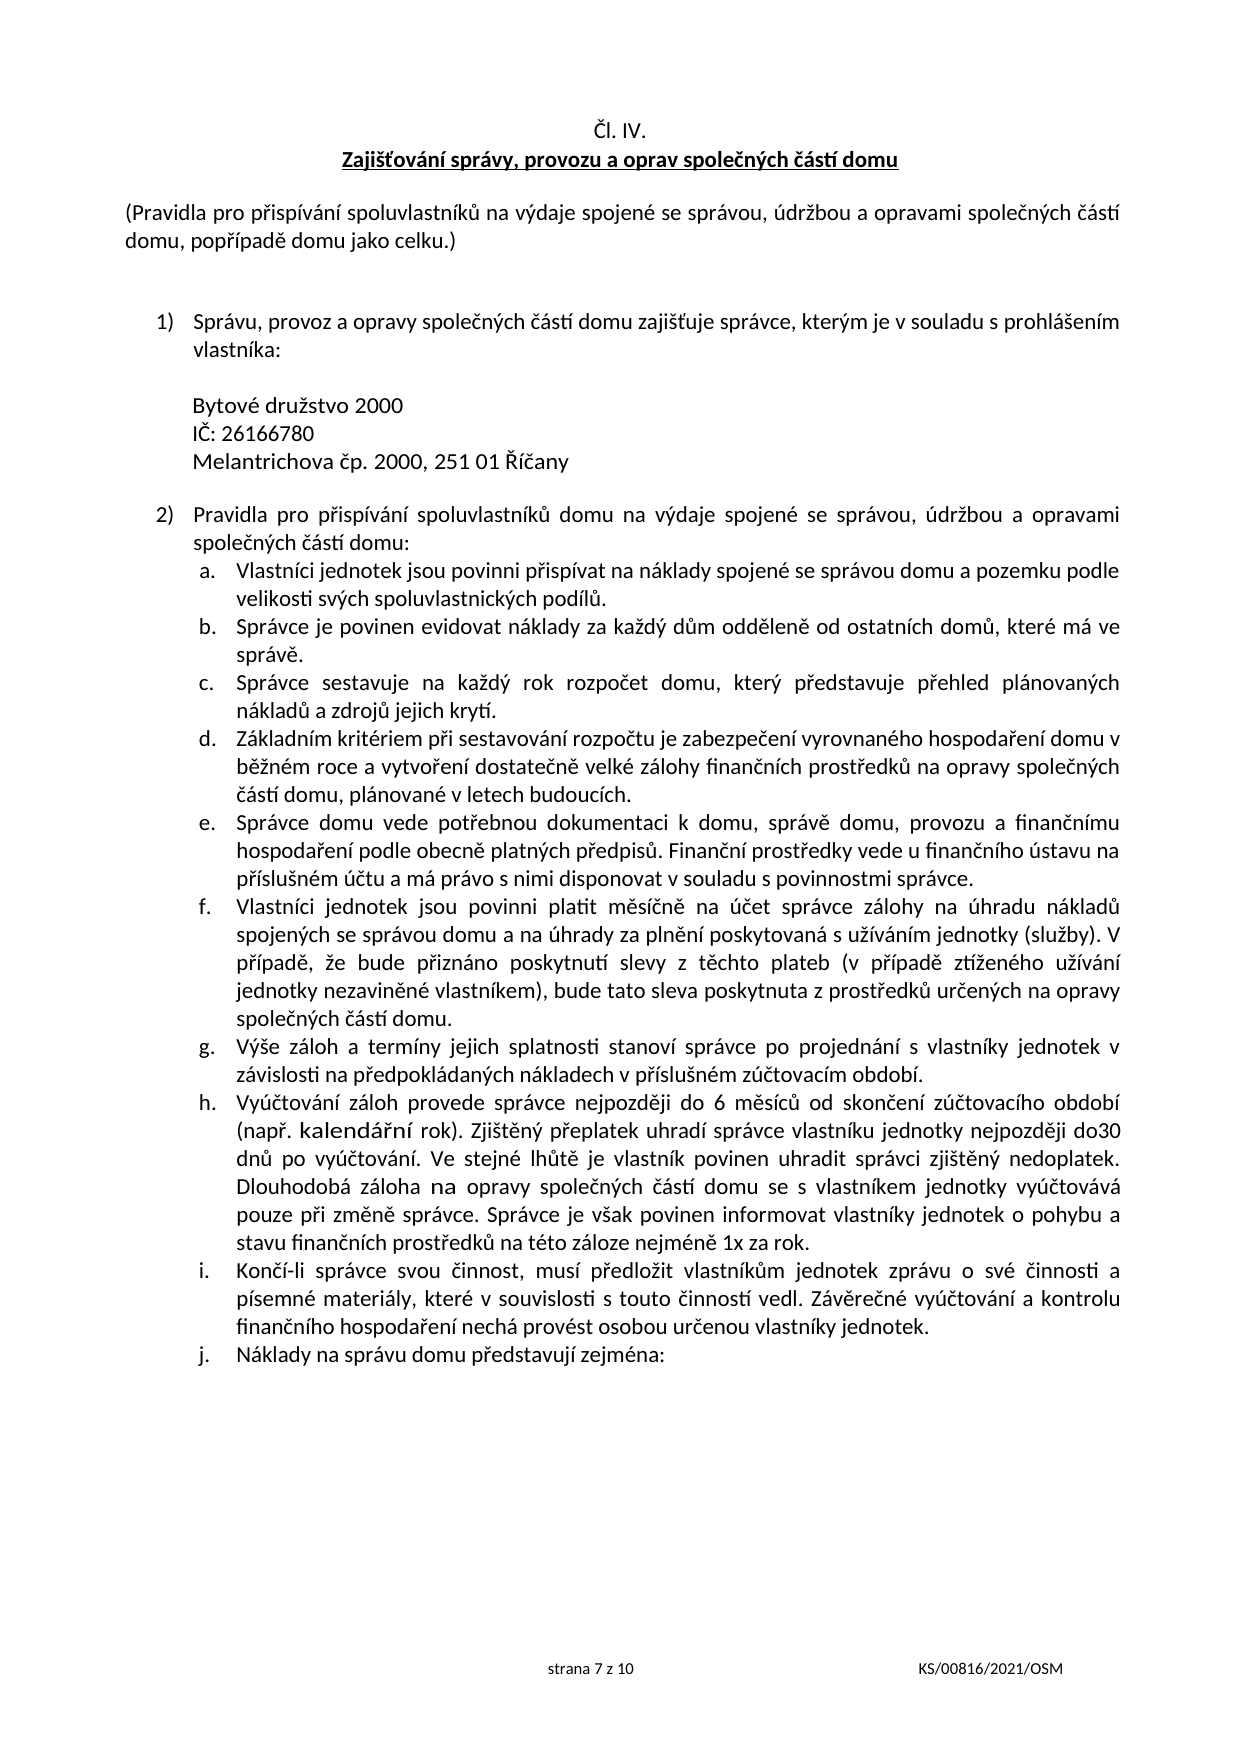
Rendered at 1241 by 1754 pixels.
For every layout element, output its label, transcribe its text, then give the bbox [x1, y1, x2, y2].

list Vlastníci jednotek jsou povinni platit měsíčně na účet správce zálohy na úhradu nákladů spojených se správou domu a na úhrady za plnění poskytovaná s užíváním jednotky (služby). V případě, že bude přiznáno poskytnutí slevy z těchto plateb (v případě ztíženého užívání jednotky nezaviněné vlastníkem), bude tato sleva poskytnuta z prostředků určených na opravy společných částí domu. [199, 892, 1122, 1032]
subtitle Vlastníci jednotek jsou povinni přispívat na náklady spojené se správou domu a pozemku podle velikosti svých spoluvlastnických podílů. [199, 556, 1122, 612]
subtitle Správu, provoz a opravy společných částí domu zajišťuje správce, kterým je v souladu s prohlášením vlastníka: [156, 307, 1122, 363]
subtitle Zajišťování správy, provozu a oprav společných částí domu [118, 145, 1122, 173]
list Výše záloh a termíny jejich splatnosti stanoví správce po projednání s vlastníky jednotek v závislosti na předpokládaných nákladech v příslušném zúčtovacím období. [199, 1032, 1122, 1088]
text Bytové družstvo 2000 [192, 391, 1063, 419]
text Melantrichova čp. 2000, 251 01 Říčany [192, 447, 1063, 475]
list Správce je povinen evidovat náklady za každý dům odděleně od ostatních domů, které má ve správě. [199, 612, 1122, 668]
text IČ: 26166780 [192, 419, 1063, 447]
list Končí-li správce svou činnost, musí předložit vlastníkům jednotek zprávu o své činnosti a písemné materiály, které v souvislosti s touto činností vedl. Závěrečné vyúčtování a kontrolu finančního hospodaření nechá provést osobou určenou vlastníky jednotek. [199, 1256, 1122, 1341]
list Správce sestavuje na každý rok rozpočet domu, který představuje přehled plánovaných nákladů a zdrojů jejich krytí. [199, 668, 1122, 724]
list Základním kritériem při sestavování rozpočtu je zabezpečení vyrovnaného hospodaření domu v běžném roce a vytvoření dostatečně velké zálohy finančních prostředků na opravy společných částí domu, plánované v letech budoucích. [199, 724, 1122, 808]
list Náklady na správu domu představují zejména: [199, 1341, 1122, 1368]
subtitle (Pravidla pro přispívání spoluvlastníků na výdaje spojené se správou, údržbou a opravami společných částí domu, popřípadě domu jako celku.) [125, 198, 1122, 254]
text Čl. IV. [118, 117, 1122, 145]
list Správce domu vede potřebnou dokumentaci k domu, správě domu, provozu a finančnímu hospodaření podle obecně platných předpisů. Finanční prostředky vede u finančního ústavu na příslušném účtu a má právo s nimi disponovat v souladu s povinnostmi správce. [199, 808, 1122, 892]
subtitle Pravidla pro přispívání spoluvlastníků domu na výdaje spojené se správou, údržbou a opravami společných částí domu: [156, 500, 1122, 556]
list Vyúčtování záloh provede správce nejpozději do 6 měsíců od skončení zúčtovacího období (např. kalendářní rok). Zjištěný přeplatek uhradí správce vlastníku jednotky nejpozději do30 dnů po vyúčtování. Ve stejné lhůtě je vlastník povinen uhradit správci zjištěný nedoplatek. Dlouhodobá záloha na opravy společných částí domu se s vlastníkem jednotky vyúčtovává pouze při změně správce. Správce je však povinen informovat vlastníky jednotek o pohybu a stavu finančních prostředků na této záloze nejméně 1x za rok. [199, 1088, 1122, 1256]
